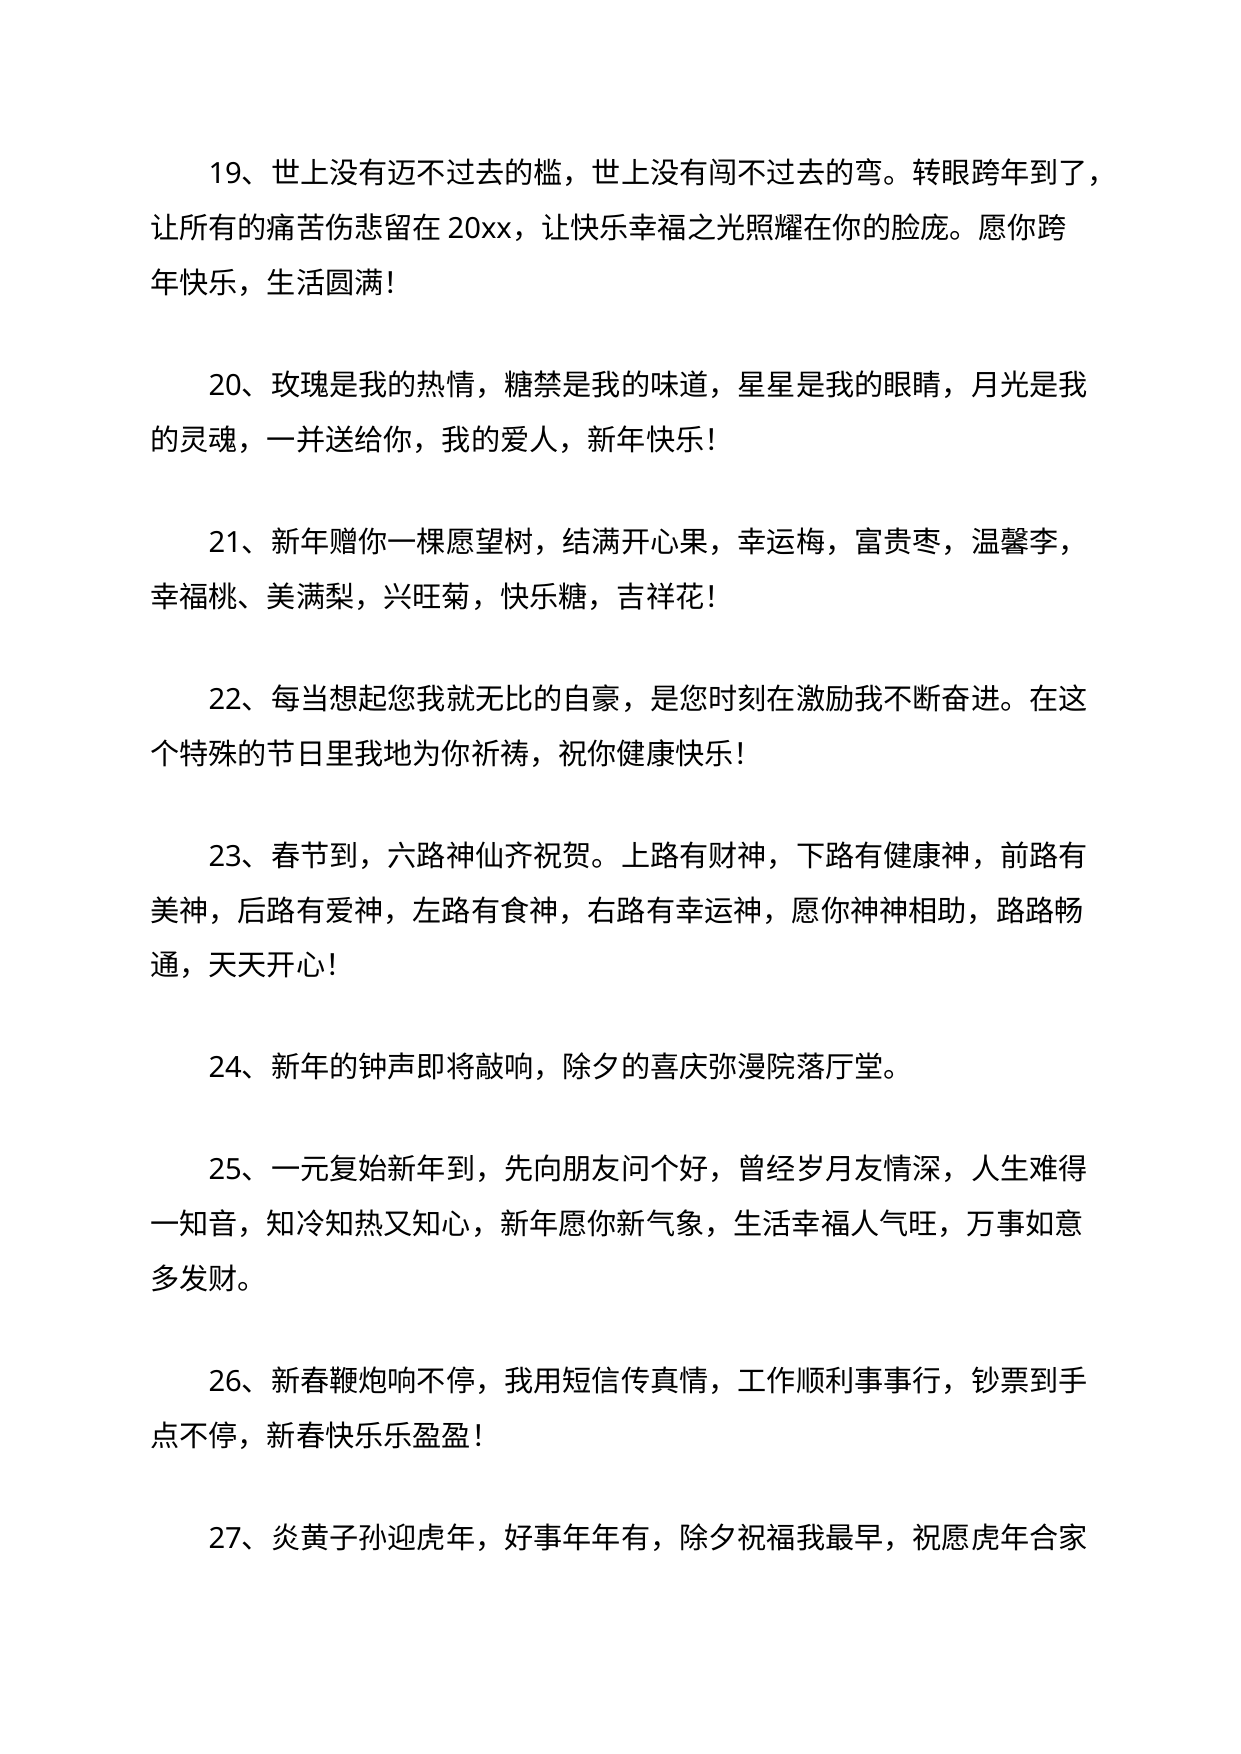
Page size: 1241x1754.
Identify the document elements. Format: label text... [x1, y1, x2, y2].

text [150, 1514, 1090, 1557]
text 24、新年的钟声即将敲响，除夕的喜庆弥漫院落厅堂。 [150, 1044, 1090, 1086]
text 22、每当想起您我就无比的自豪，是您时刻在激励我不断奋进。在这个特殊的节日里我地为你祈祷，祝你健康快乐！ [150, 675, 1090, 773]
text 21、新年赠你一棵愿望树，结满开心果，幸运梅，富贵枣，温馨李，幸福桃、美满梨，兴旺菊，快乐糖，吉祥花！ [150, 518, 1090, 616]
text 26、新春鞭炮响不停，我用短信传真情，工作顺利事事行，钞票到手点不停，新春快乐乐盈盈！ [150, 1357, 1090, 1455]
text 25、一元复始新年到，先向朋友问个好，曾经岁月友情深，人生难得一知音，知冷知热又知心，新年愿你新气象，生活幸福人气旺，万事如意多发财。 [150, 1146, 1090, 1298]
text 20、玫瑰是我的热情，糖禁是我的味道，星星是我的眼睛，月光是我的灵魂，一并送给你，我的爱人，新年快乐！ [150, 362, 1090, 459]
text 23、春节到，六路神仙齐祝贺。上路有财神，下路有健康神，前路有美神，后路有爱神，左路有食神，右路有幸运神，愿你神神相助，路路畅通，天天开心！ [150, 832, 1090, 984]
text 19、世上没有迈不过去的槛，世上没有闯不过去的弯。转眼跨年到了，让所有的痛苦伤悲留在20xx，让快乐幸福之光照耀在你的脸庞。愿你跨年快乐，生活圆满！ [150, 150, 1090, 302]
